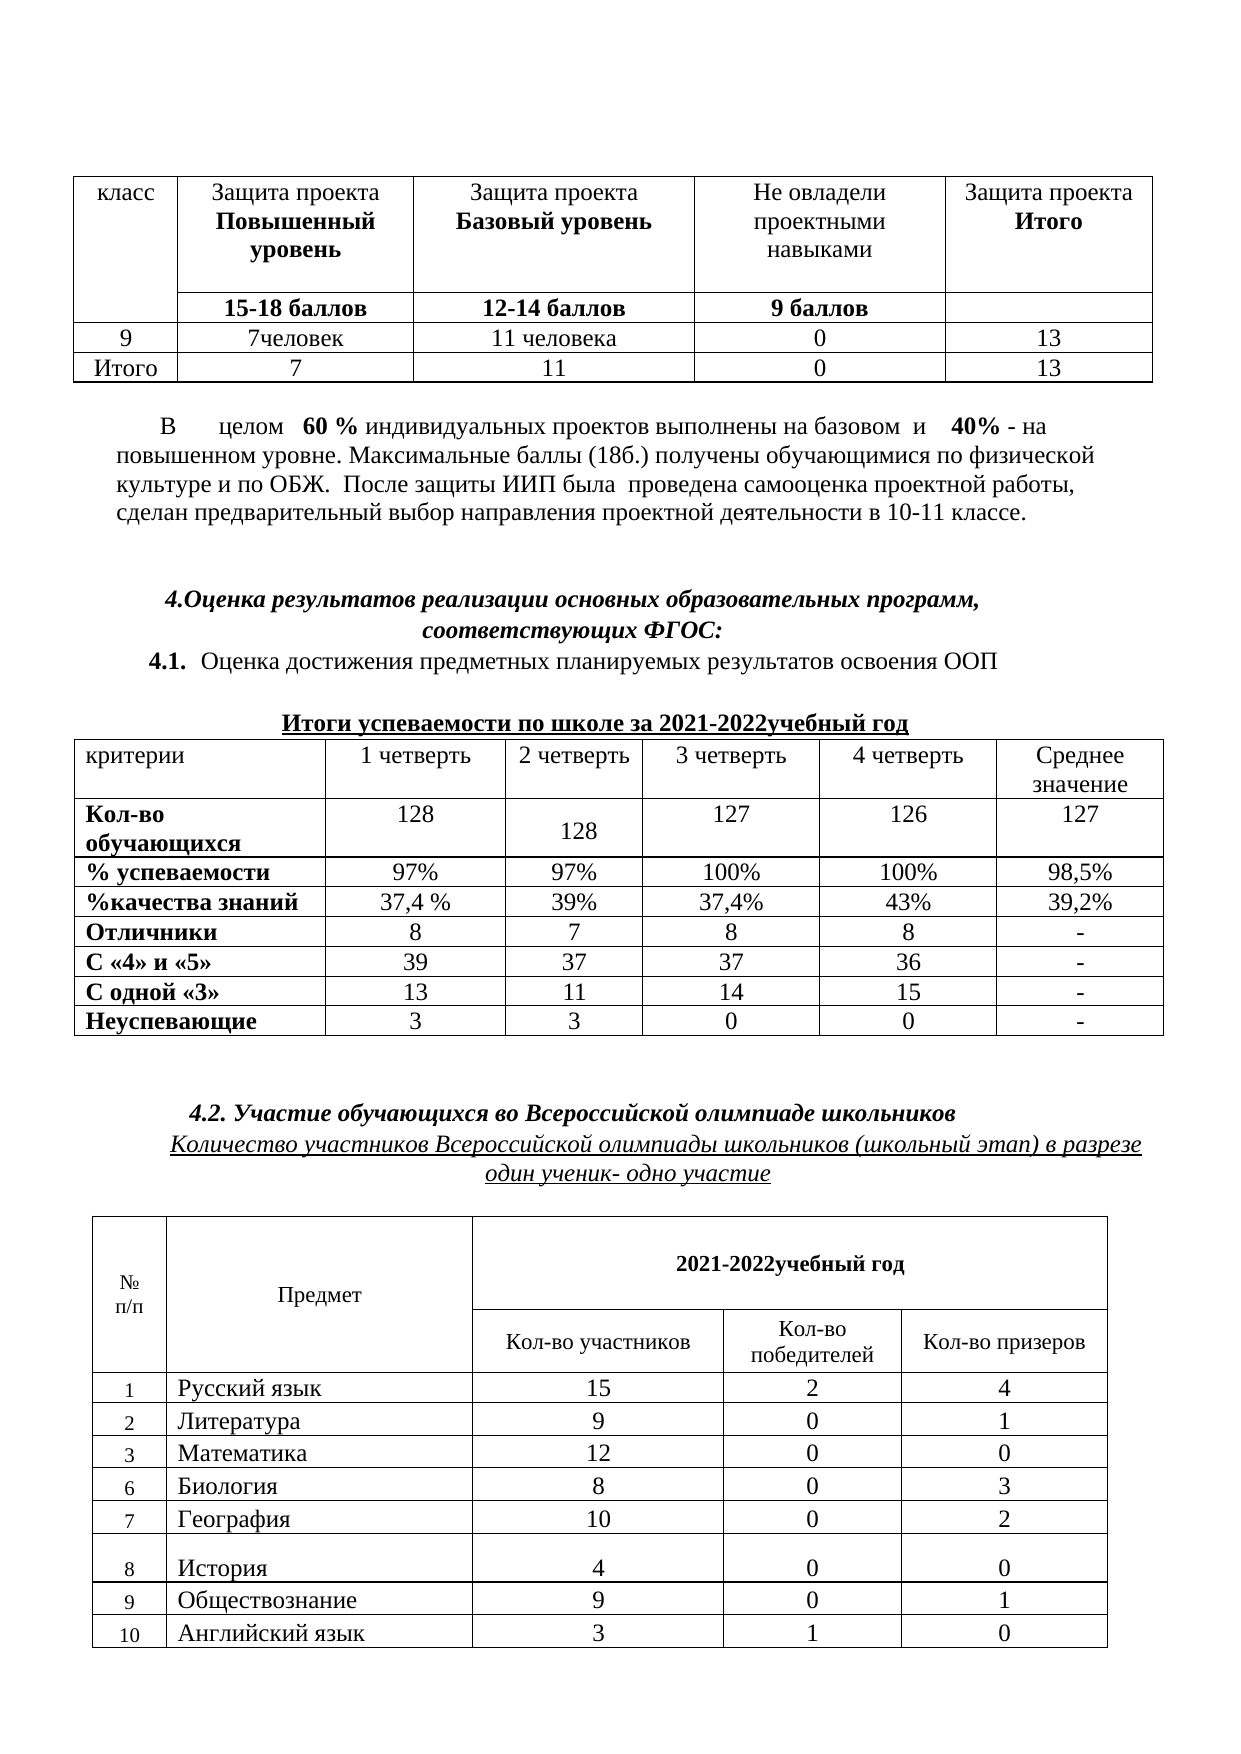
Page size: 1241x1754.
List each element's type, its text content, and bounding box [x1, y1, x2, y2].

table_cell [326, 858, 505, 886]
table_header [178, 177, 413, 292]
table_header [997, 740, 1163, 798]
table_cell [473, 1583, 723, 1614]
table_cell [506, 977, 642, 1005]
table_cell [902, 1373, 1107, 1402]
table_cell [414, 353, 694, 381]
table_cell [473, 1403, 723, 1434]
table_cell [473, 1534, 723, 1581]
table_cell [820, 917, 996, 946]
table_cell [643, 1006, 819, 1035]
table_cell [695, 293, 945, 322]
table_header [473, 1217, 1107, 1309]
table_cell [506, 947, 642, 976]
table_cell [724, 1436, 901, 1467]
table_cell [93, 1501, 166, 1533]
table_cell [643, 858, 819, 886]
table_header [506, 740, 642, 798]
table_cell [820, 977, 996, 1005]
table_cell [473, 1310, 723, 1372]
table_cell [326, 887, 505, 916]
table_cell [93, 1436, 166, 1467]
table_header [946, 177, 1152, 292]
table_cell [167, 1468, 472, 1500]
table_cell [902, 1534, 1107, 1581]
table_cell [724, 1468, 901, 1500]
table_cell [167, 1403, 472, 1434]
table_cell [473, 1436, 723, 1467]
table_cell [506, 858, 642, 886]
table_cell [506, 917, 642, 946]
text 4.Оценка результатов реализации основных образовательных программ, соответствующих ФГОС: [103, 584, 1042, 644]
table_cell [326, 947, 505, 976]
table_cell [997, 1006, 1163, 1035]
list целом 60 % индивидуальных проектов выполнены на базовом и 40% - на повышенном уровне. Максимальные баллы (18б.) получены обучающимися по физической культуре и по ОБЖ. После защиты ИИП была проведена самооценка проектной работы, сделан предварительный выбор направления проектной деятельности в 10-11 классе. [116, 411, 1139, 526]
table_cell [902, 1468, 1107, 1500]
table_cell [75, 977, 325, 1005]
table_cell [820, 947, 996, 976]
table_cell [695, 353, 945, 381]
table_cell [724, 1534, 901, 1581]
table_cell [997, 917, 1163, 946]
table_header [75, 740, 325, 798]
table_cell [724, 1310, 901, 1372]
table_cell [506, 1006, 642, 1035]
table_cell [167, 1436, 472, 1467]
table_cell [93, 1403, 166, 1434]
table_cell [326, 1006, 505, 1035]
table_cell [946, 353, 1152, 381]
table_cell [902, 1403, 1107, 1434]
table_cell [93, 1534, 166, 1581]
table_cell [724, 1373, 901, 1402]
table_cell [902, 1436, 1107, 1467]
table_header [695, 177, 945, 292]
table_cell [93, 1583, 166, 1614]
text Итоги успеваемости по школе за 2021-2022учебный год [149, 708, 1042, 737]
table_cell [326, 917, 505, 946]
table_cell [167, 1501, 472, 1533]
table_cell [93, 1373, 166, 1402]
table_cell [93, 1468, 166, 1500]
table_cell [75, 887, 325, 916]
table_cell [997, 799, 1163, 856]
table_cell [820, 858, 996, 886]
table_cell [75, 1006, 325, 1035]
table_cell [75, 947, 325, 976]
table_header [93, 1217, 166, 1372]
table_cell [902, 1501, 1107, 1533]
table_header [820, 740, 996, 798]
text Количество участников Всероссийской олимпиады школьников (школьный этап) в разрезе один ученик- одно участие [103, 1129, 1152, 1187]
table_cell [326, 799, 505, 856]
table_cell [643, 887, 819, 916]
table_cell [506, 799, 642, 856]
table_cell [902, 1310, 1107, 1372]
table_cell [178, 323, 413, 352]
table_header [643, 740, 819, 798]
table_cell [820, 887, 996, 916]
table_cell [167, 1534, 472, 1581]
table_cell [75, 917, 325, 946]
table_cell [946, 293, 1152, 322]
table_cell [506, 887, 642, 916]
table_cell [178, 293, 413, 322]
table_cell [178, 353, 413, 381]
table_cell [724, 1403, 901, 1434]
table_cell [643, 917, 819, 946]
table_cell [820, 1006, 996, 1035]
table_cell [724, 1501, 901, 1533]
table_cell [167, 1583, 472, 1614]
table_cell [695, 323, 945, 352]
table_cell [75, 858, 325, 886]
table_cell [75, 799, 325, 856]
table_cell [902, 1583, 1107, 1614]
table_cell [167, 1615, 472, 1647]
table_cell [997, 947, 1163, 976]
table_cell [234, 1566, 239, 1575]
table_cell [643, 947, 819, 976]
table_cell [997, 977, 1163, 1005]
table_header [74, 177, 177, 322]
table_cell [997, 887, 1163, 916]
list Оценка достижения предметных планируемых результатов освоения ООП [149, 646, 1042, 675]
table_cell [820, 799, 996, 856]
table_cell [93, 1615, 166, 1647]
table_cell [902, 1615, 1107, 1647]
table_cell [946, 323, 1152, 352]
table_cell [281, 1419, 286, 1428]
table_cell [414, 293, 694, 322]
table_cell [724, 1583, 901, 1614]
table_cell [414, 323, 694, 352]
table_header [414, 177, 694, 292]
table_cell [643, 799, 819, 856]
text 4.2. Участие обучающихся во Всероссийской олимпиаде школьников [103, 1098, 1042, 1127]
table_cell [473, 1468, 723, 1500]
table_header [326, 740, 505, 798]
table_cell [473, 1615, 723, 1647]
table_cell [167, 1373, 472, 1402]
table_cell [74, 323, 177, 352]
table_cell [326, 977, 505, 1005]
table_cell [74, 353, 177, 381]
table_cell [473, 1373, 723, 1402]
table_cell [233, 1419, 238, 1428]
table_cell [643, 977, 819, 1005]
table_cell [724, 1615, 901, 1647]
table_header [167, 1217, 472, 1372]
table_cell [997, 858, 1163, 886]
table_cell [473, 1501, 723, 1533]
